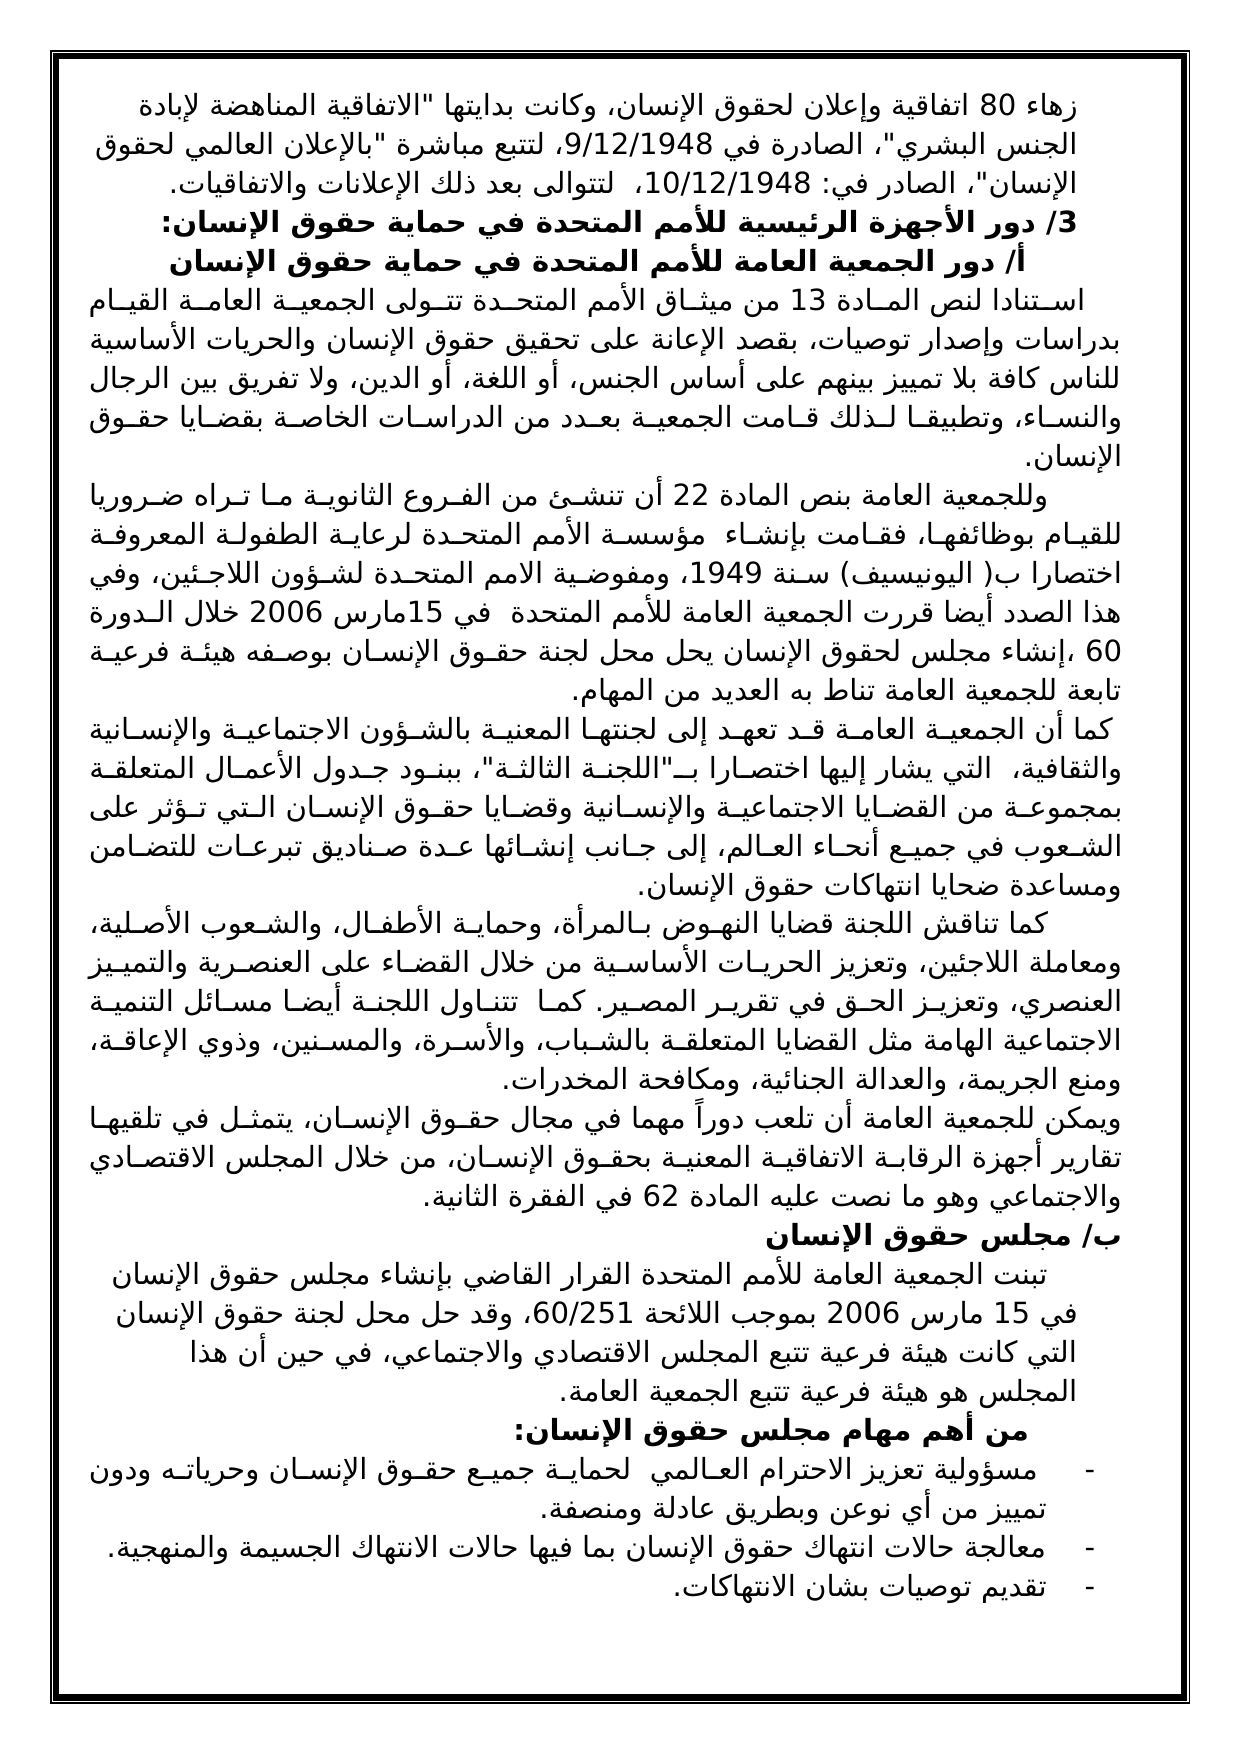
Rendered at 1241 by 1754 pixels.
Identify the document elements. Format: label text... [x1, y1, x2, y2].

list مسؤولية تعزيز الاحترام العالمي لحماية جميع حقوق الإنسان وحرياته ودون تمييز من أي نوعن وبطريق عادلة ومنصفة. [89, 1452, 1084, 1525]
text تبنت الجمعية العامة للأمم المتحدة القرار القاضي بإنشاء مجلس حقوق الإنسان في 15 مارس 2006 بموجب اللائحة 60/251، وقد حل محل لجنة حقوق الإنسان التي كانت هيئة فرعية تتبع المجلس الاقتصادي والاجتماعي، في حين أن هذا المجلس هو هيئة فرعية تتبع الجمعية العامة. [89, 1257, 1078, 1408]
text أ/ دور الجمعية العامة للأمم المتحدة في حماية حقوق الإنسان [89, 244, 1078, 278]
text استنادا لنص المادة 13 من ميثاق الأمم المتحدة تتولى الجمعية العامة القيام بدراسات وإصدار توصيات، بقصد الإعانة على تحقيق حقوق الإنسان والحريات الأساسية للناس كافة بلا تمييز بينهم على أساس الجنس، أو اللغة، أو الدين، ولا تفريق بين الرجال والنساء، وتطبيقا لذلك قامت الجمعية بعدد من الدراسات الخاصة بقضايا حقوق الإنسان. [89, 283, 1122, 473]
list تقديم توصيات بشان الانتهاكات. [89, 1569, 1084, 1603]
text وللجمعية العامة بنص المادة 22 أن تنشئ من الفروع الثانوية ما تراه ضروريا للقيام بوظائفها، فقامت بإنشاء مؤسسة الأمم المتحدة لرعاية الطفولة المعروفة اختصارا ب( اليونيسيف) سنة 1949، ومفوضية الامم المتحدة لشؤون اللاجئين، وفي هذا الصدد أيضا قررت الجمعية العامة للأمم المتحدة في 15مارس 2006 خلال الدورة 60 ،إنشاء مجلس لحقوق الإنسان يحل محل لجنة حقوق الإنسان بوصفه هيئة فرعية تابعة للجمعية العامة تناط به العديد من المهام. [89, 478, 1122, 707]
text ويمكن للجمعية العامة أن تلعب دوراً مهما في مجال حقوق الإنسان، يتمثل في تلقيها تقارير أجهزة الرقابة الاتفاقية المعنية بحقوق الإنسان، من خلال المجلس الاقتصادي والاجتماعي وهو ما نصت عليه المادة 62 في الفقرة الثانية. [89, 1102, 1122, 1213]
list معالجة حالات انتهاك حقوق الإنسان بما فيها حالات الانتهاك الجسيمة والمنهجية. [89, 1530, 1084, 1564]
text ب/ مجلس حقوق الإنسان [89, 1218, 1122, 1252]
text 3/ دور الأجهزة الرئيسية للأمم المتحدة في حماية حقوق الإنسان: [89, 206, 1078, 239]
list كما أن الجمعية العامة قد تعهد إلى لجنتها المعنية بالشؤون الاجتماعية والإنسانية والثقافية، التي يشار إليها اختصارا بـ"اللجنة الثالثة"، ببنود جدول الأعمال المتعلقة بمجموعة من القضايا الاجتماعية والإنسانية وقضايا حقوق الإنسان التي تؤثر على الشعوب في جميع أنحاء العالم، إلى جانب إنشائها عدة صناديق تبرعات للتضامن ومساعدة ضحايا انتهاكات حقوق الإنسان. [89, 712, 1122, 902]
text من أهم مهام مجلس حقوق الإنسان: [89, 1413, 1122, 1447]
text كما تناقش اللجنة قضايا النهوض بالمرأة، وحماية الأطفال، والشعوب الأصلية، ومعاملة اللاجئين، وتعزيز الحريات الأساسية من خلال القضاء على العنصرية والتمييز العنصري، وتعزيز الحق في تقرير المصير. كما تتناول اللجنة أيضا مسائل التنمية الاجتماعية الهامة مثل القضايا المتعلقة بالشباب، والأسرة، والمسنين، وذوي الإعاقة، ومنع الجريمة، والعدالة الجنائية، ومكافحة المخدرات. [89, 907, 1122, 1097]
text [89, 89, 1078, 201]
